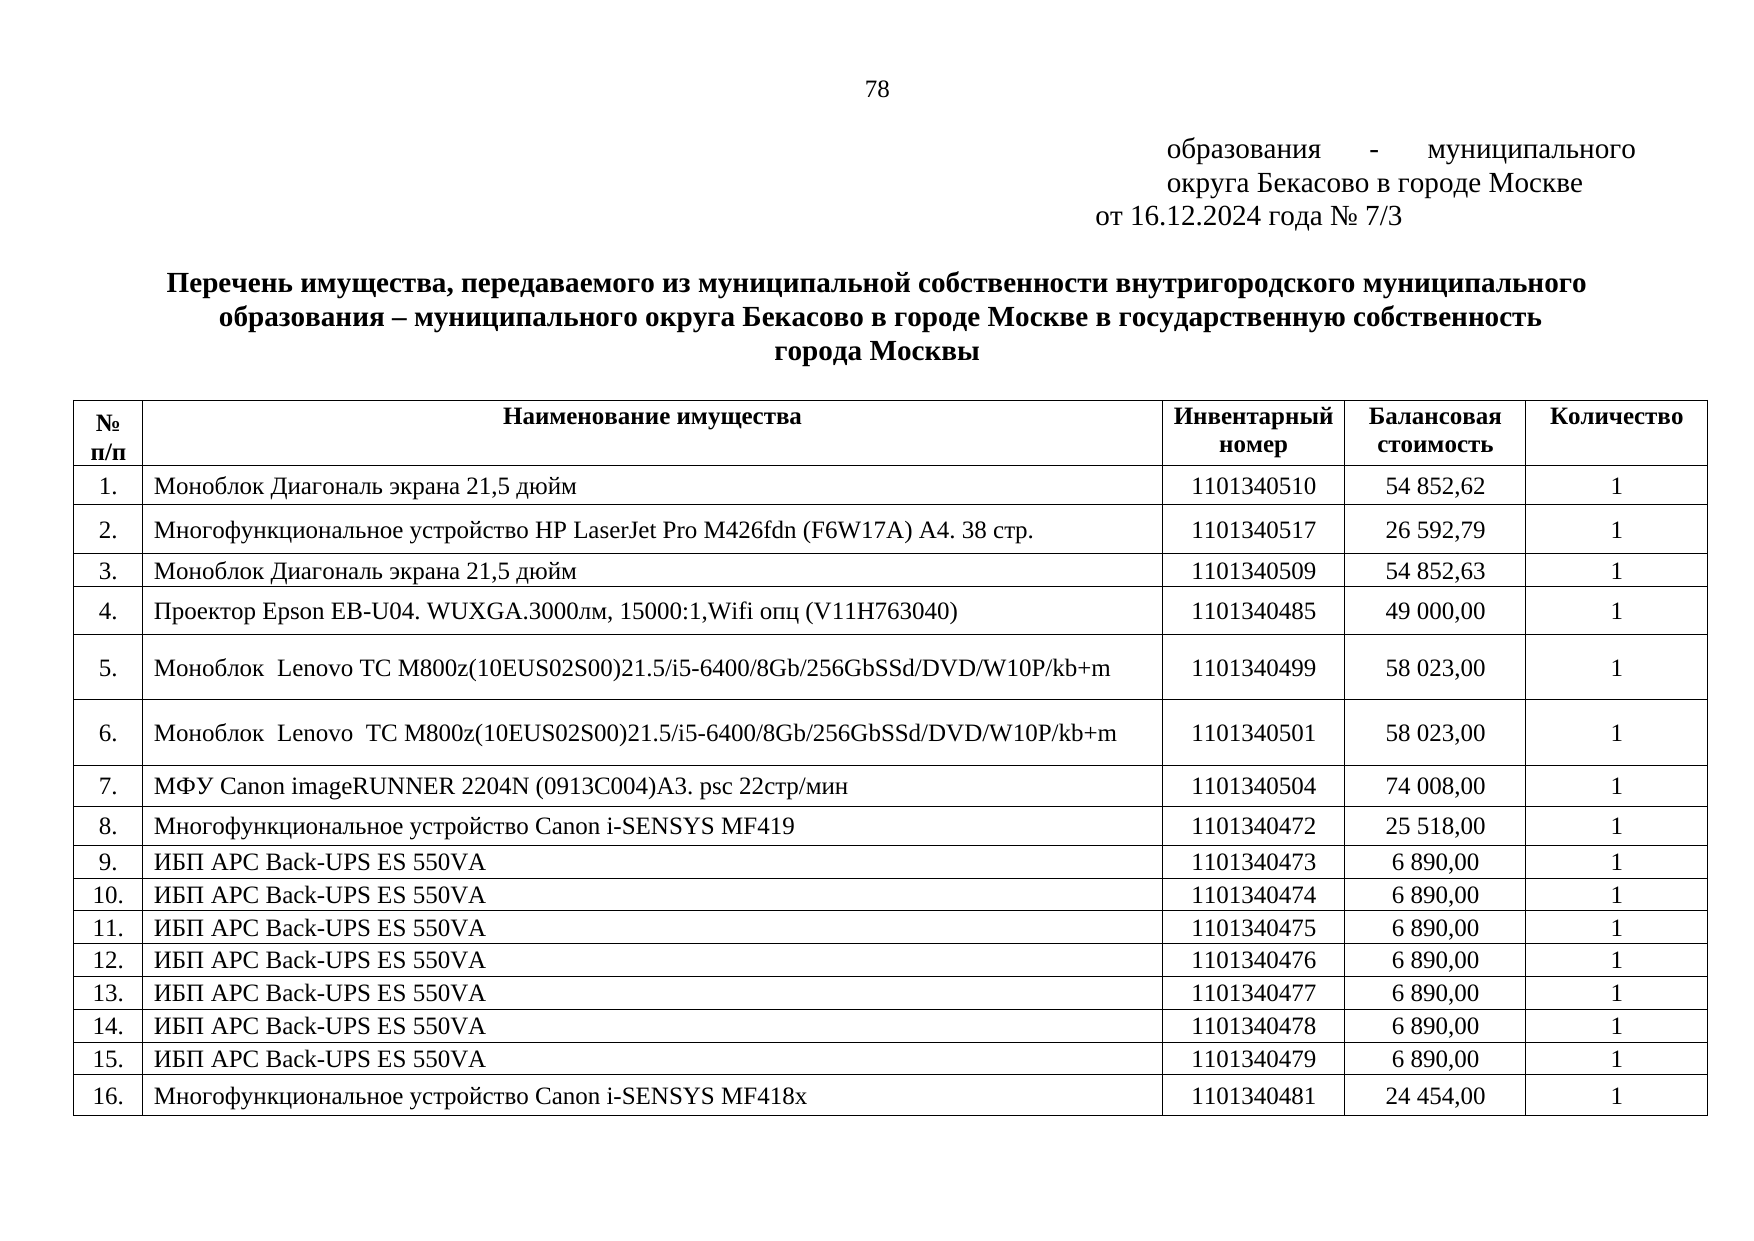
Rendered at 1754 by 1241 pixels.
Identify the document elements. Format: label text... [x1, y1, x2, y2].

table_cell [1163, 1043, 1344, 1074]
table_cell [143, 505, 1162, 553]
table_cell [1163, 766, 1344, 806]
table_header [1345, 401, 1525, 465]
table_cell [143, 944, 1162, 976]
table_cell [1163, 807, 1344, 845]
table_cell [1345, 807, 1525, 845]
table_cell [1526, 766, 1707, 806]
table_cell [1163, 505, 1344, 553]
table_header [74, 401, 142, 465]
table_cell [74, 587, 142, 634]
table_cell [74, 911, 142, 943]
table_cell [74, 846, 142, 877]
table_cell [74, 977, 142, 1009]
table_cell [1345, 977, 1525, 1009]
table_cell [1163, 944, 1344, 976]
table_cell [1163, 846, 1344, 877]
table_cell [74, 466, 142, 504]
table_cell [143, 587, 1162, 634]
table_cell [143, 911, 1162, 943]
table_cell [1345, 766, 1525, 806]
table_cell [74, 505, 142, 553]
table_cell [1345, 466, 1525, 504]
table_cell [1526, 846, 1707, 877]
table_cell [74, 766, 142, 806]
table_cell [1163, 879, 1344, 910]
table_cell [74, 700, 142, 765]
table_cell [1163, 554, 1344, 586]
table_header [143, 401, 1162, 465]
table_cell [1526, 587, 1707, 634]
text от 16.12.2024 года № 7/3 [118, 198, 1636, 232]
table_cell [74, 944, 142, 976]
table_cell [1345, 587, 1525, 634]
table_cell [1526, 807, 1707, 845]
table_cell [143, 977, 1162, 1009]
text города Москвы [118, 333, 1636, 366]
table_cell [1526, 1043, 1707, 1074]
text образования – муниципального округа Бекасово в городе Москве в государственную собственность [118, 299, 1636, 333]
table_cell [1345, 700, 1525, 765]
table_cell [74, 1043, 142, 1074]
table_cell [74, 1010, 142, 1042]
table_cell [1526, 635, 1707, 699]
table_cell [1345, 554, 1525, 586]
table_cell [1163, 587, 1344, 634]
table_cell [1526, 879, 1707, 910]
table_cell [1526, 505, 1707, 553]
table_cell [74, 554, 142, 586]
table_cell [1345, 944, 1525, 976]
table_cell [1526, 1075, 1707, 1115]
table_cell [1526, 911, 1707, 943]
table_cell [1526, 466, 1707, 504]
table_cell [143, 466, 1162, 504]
text Перечень имущества, передаваемого из муниципальной собственности внутригородского муниципального [118, 266, 1636, 299]
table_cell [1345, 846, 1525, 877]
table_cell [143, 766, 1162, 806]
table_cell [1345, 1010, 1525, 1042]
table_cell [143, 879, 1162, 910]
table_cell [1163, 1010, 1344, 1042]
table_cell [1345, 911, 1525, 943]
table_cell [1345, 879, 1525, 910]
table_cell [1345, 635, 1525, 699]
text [1167, 131, 1636, 198]
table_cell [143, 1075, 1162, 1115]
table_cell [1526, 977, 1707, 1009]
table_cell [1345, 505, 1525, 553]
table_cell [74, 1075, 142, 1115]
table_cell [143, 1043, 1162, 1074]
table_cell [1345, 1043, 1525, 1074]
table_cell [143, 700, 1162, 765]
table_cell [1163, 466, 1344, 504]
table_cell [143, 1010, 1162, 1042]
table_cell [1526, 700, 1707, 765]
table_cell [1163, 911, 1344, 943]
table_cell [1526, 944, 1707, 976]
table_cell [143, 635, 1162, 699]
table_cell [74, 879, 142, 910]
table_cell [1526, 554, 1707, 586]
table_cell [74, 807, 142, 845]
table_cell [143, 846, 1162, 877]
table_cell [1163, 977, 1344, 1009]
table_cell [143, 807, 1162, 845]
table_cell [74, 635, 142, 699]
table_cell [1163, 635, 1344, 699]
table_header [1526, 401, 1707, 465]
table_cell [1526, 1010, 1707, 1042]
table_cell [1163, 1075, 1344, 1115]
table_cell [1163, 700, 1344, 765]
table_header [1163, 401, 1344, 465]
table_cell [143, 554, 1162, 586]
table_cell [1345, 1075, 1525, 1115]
